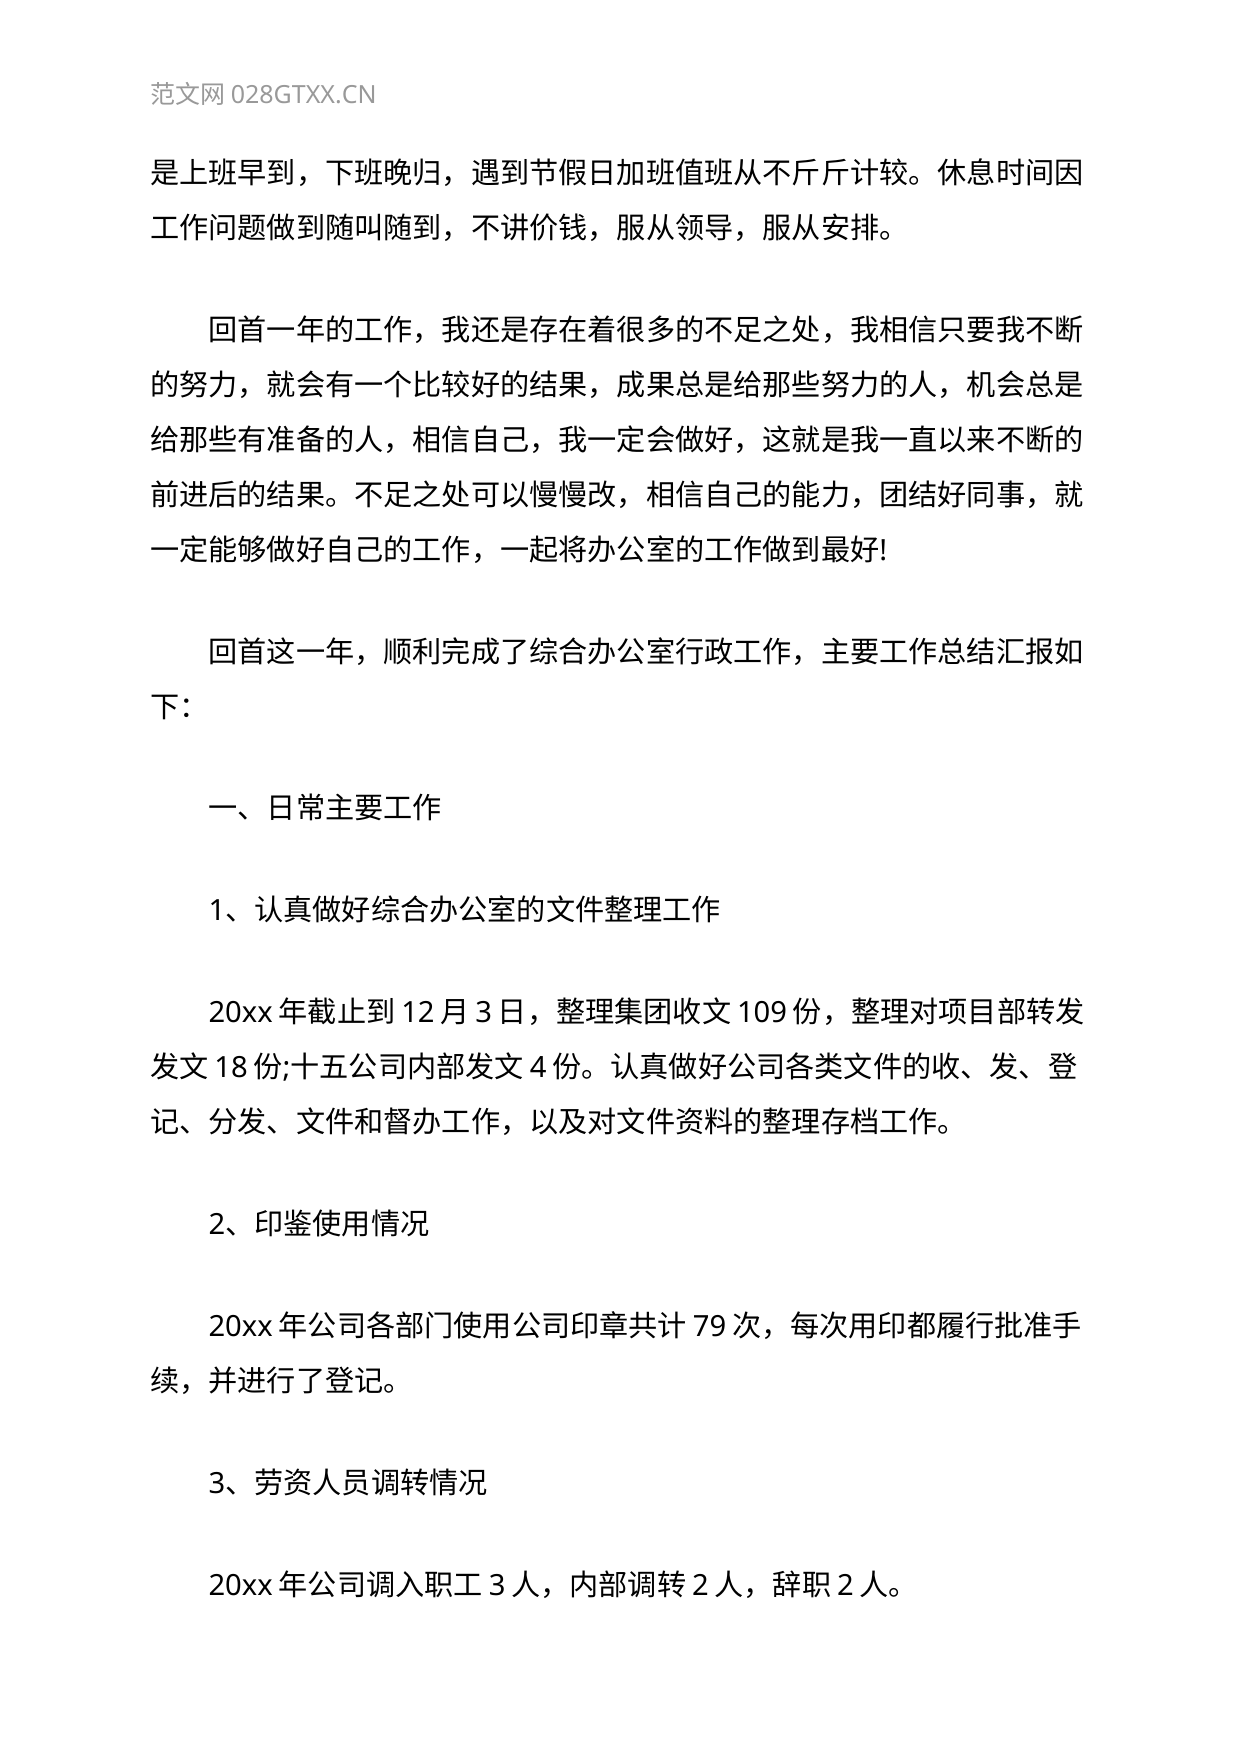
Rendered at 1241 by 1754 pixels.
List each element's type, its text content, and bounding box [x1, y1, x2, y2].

text 20xx年公司各部门使用公司印章共计79次，每次用印都履行批准手续，并进行了登记。 [150, 1302, 1090, 1400]
text 3、劳资人员调转情况 [150, 1459, 1090, 1502]
text 回首这一年，顺利完成了综合办公室行政工作，主要工作总结汇报如下： [150, 628, 1090, 725]
text 20xx年截止到12月3日，整理集团收文109份，整理对项目部转发发文18份;十五公司内部发文4份。认真做好公司各类文件的收、发、登记、分发、文件和督办工作，以及对文件资料的整理存档工作。 [150, 989, 1090, 1141]
text 1、认真做好综合办公室的文件整理工作 [150, 887, 1090, 929]
text 回首一年的工作，我还是存在着很多的不足之处，我相信只要我不断的努力，就会有一个比较好的结果，成果总是给那些努力的人，机会总是给那些有准备的人，相信自己，我一定会做好，这就是我一直以来不断的前进后的结果。不足之处可以慢慢改，相信自己的能力，团结好同事，就一定能够做好自己的工作，一起将办公室的工作做到最好! [150, 307, 1090, 569]
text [150, 150, 1090, 247]
text 2、印鉴使用情况 [150, 1200, 1090, 1243]
text 一、日常主要工作 [150, 785, 1090, 827]
text 20xx年公司调入职工3人，内部调转2人，辞职2人。 [150, 1561, 1090, 1603]
